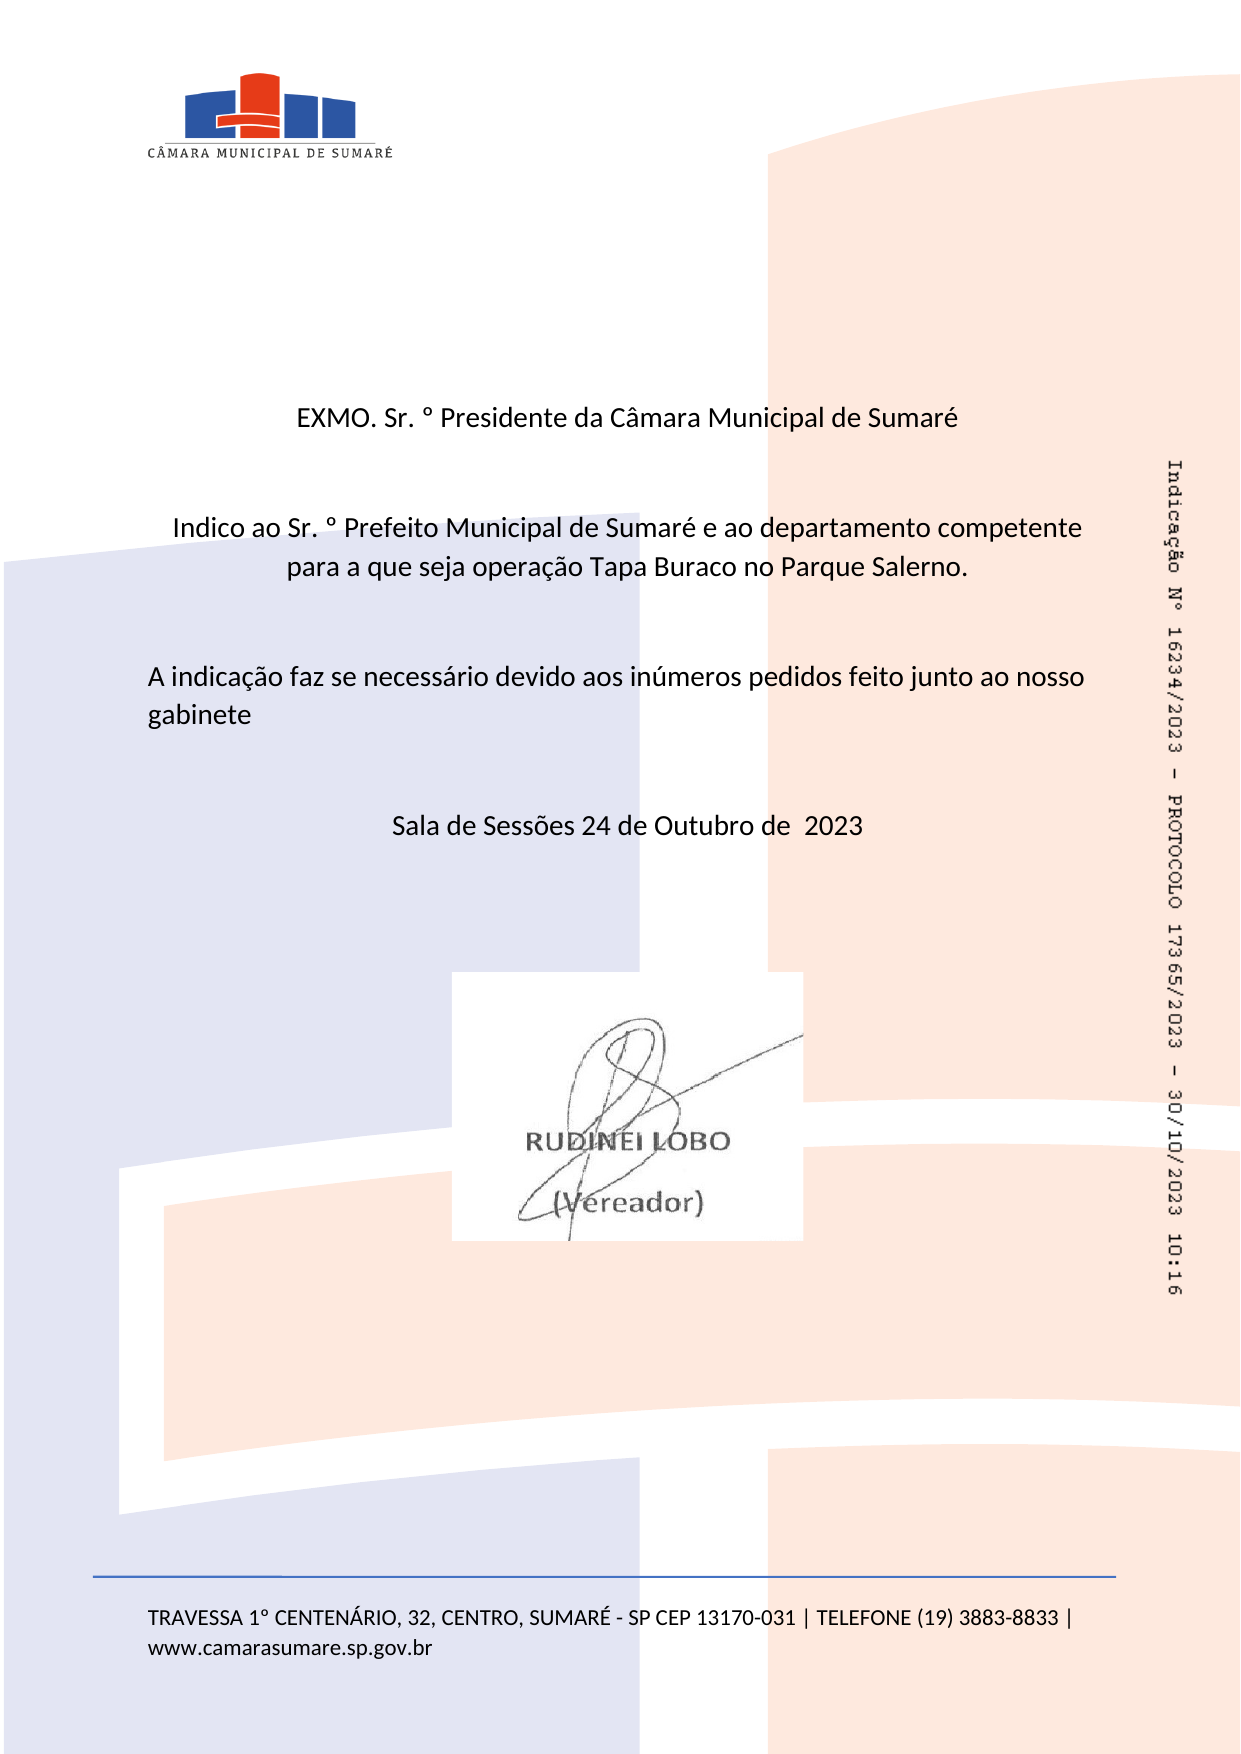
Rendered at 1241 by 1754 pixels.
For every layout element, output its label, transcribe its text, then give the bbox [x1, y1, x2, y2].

text Sala de Sessões 24 de Outubro de 2023 [148, 807, 1107, 842]
picture [451, 972, 804, 1241]
text Indico ao Sr. º Prefeito Municipal de Sumaré e ao departamento competente para a que seja operação Tapa Buraco no Parque Salerno. [148, 509, 1107, 583]
picture [1142, 455, 1205, 1299]
text A indicação faz se necessário devido aos inúmeros pedidos feito junto ao nosso gabinete [148, 658, 1107, 732]
text EXMO. Sr. º Presidente da Câmara Municipal de Sumaré [148, 399, 1107, 435]
picture [147, 73, 394, 160]
